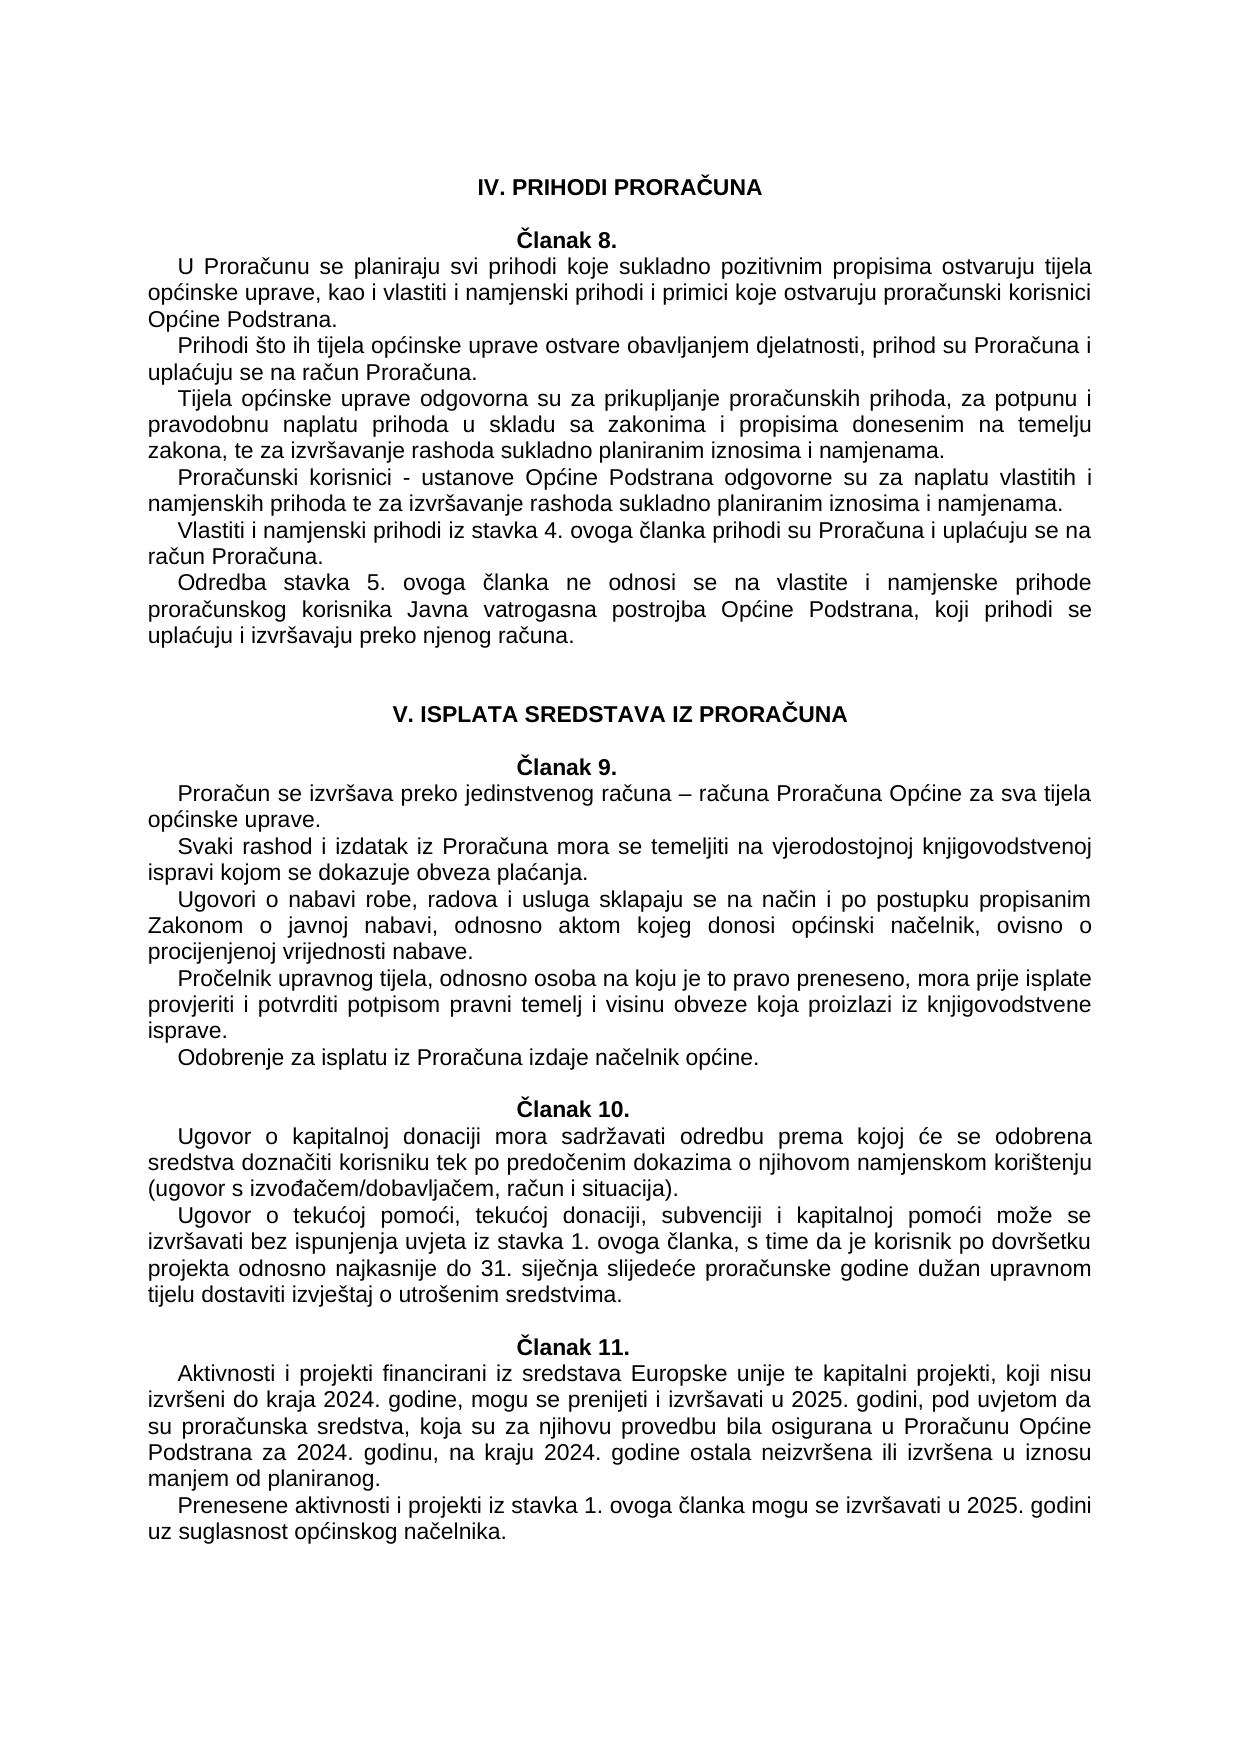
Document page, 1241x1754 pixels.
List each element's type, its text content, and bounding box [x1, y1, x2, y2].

text Aktivnosti i projekti financirani iz sredstava Europske unije te kapitalni projekti, koji nisu izvršeni do kraja 2024. godine, mogu se prenijeti i izvršavati u 2025. godini, pod uvjetom da su proračunska sredstva, koja su za njihovu provedbu bila osigurana u Proračunu Općine Podstrana za 2024. godinu, na kraju 2024. godine ostala neizvršena ili izvršena u iznosu manjem od planiranog. [148, 1360, 1093, 1492]
text Pročelnik upravnog tijela, odnosno osoba na koju je to pravo preneseno, mora prije isplate provjeriti i potvrditi potpisom pravni temelj i visinu obveze koja proizlazi iz knjigovodstvene isprave. [148, 964, 1093, 1044]
text U Proračunu se planiraju svi prihodi koje sukladno pozitivnim propisima ostvaruju tijela općinske uprave, kao i vlastiti i namjenski prihodi i primici koje ostvaruju proračunski korisnici Općine Podstrana. [148, 253, 1093, 332]
text Odobrenje za isplatu iz Proračuna izdaje načelnik općine. [148, 1044, 1093, 1070]
text Ugovor o kapitalnoj donaciji mora sadržavati odredbu prema kojoj će se odobrena sredstva doznačiti korisniku tek po predočenim dokazima o njihovom namjenskom korištenju (ugovor s izvođačem/dobavljačem, račun i situacija). [148, 1123, 1093, 1202]
text Proračun se izvršava preko jedinstvenog računa – računa Proračuna Općine za sva tijela općinske uprave. [148, 780, 1093, 833]
text IV. PRIHODI PRORAČUNA [148, 174, 1093, 200]
text Članak 9. [443, 754, 1093, 780]
text Ugovori o nabavi robe, radova i usluga sklapaju se na način i po postupku propisanim Zakonom o javnoj nabavi, odnosno aktom kojeg donosi općinski načelnik, ovisno o procijenjenoj vrijednosti nabave. [148, 886, 1093, 964]
text Vlastiti i namjenski prihodi iz stavka 4. ovoga članka prihodi su Proračuna i uplaćuju se na račun Proračuna. [148, 517, 1093, 569]
text V. ISPLATA SREDSTAVA IZ PRORAČUNA [148, 701, 1093, 727]
text Proračunski korisnici - ustanove Općine Podstrana odgovorne su za naplatu vlastitih i namjenskih prihoda te za izvršavanje rashoda sukladno planiranim iznosima i namjenama. [148, 464, 1093, 517]
text Tijela općinske uprave odgovorna su za prikupljanje proračunskih prihoda, za potpunu i pravodobnu naplatu prihoda u skladu sa zakonima i propisima donesenim na temelju zakona, te za izvršavanje rashoda sukladno planiranim iznosima i namjenama. [148, 385, 1093, 464]
text Članak 11. [443, 1333, 1093, 1360]
text Svaki rashod i izdatak iz Proračuna mora se temeljiti na vjerodostojnoj knjigovodstvenoj ispravi kojom se dokazuje obveza plaćanja. [148, 833, 1093, 886]
text Članak 10. [443, 1096, 1093, 1123]
text Odredba stavka 5. ovoga članka ne odnosi se na vlastite i namjenske prihode proračunskog korisnika Javna vatrogasna postrojba Općine Podstrana, koji prihodi se uplaćuju i izvršavaju preko njenog računa. [148, 569, 1093, 648]
text Prenesene aktivnosti i projekti iz stavka 1. ovoga članka mogu se izvršavati u 2025. godini uz suglasnost općinskog načelnika. [148, 1492, 1093, 1544]
text Ugovor o tekućoj pomoći, tekućoj donaciji, subvenciji i kapitalnoj pomoći može se izvršavati bez ispunjenja uvjeta iz stavka 1. ovoga članka, s time da je korisnik po dovršetku projekta odnosno najkasnije do 31. siječnja slijedeće proračunske godine dužan upravnom tijelu dostaviti izvještaj o utrošenim sredstvima. [148, 1202, 1093, 1307]
text Članak 8. [443, 227, 1093, 253]
text Prihodi što ih tijela općinske uprave ostvare obavljanjem djelatnosti, prihod su Proračuna i uplaćuju se na račun Proračuna. [148, 332, 1093, 385]
